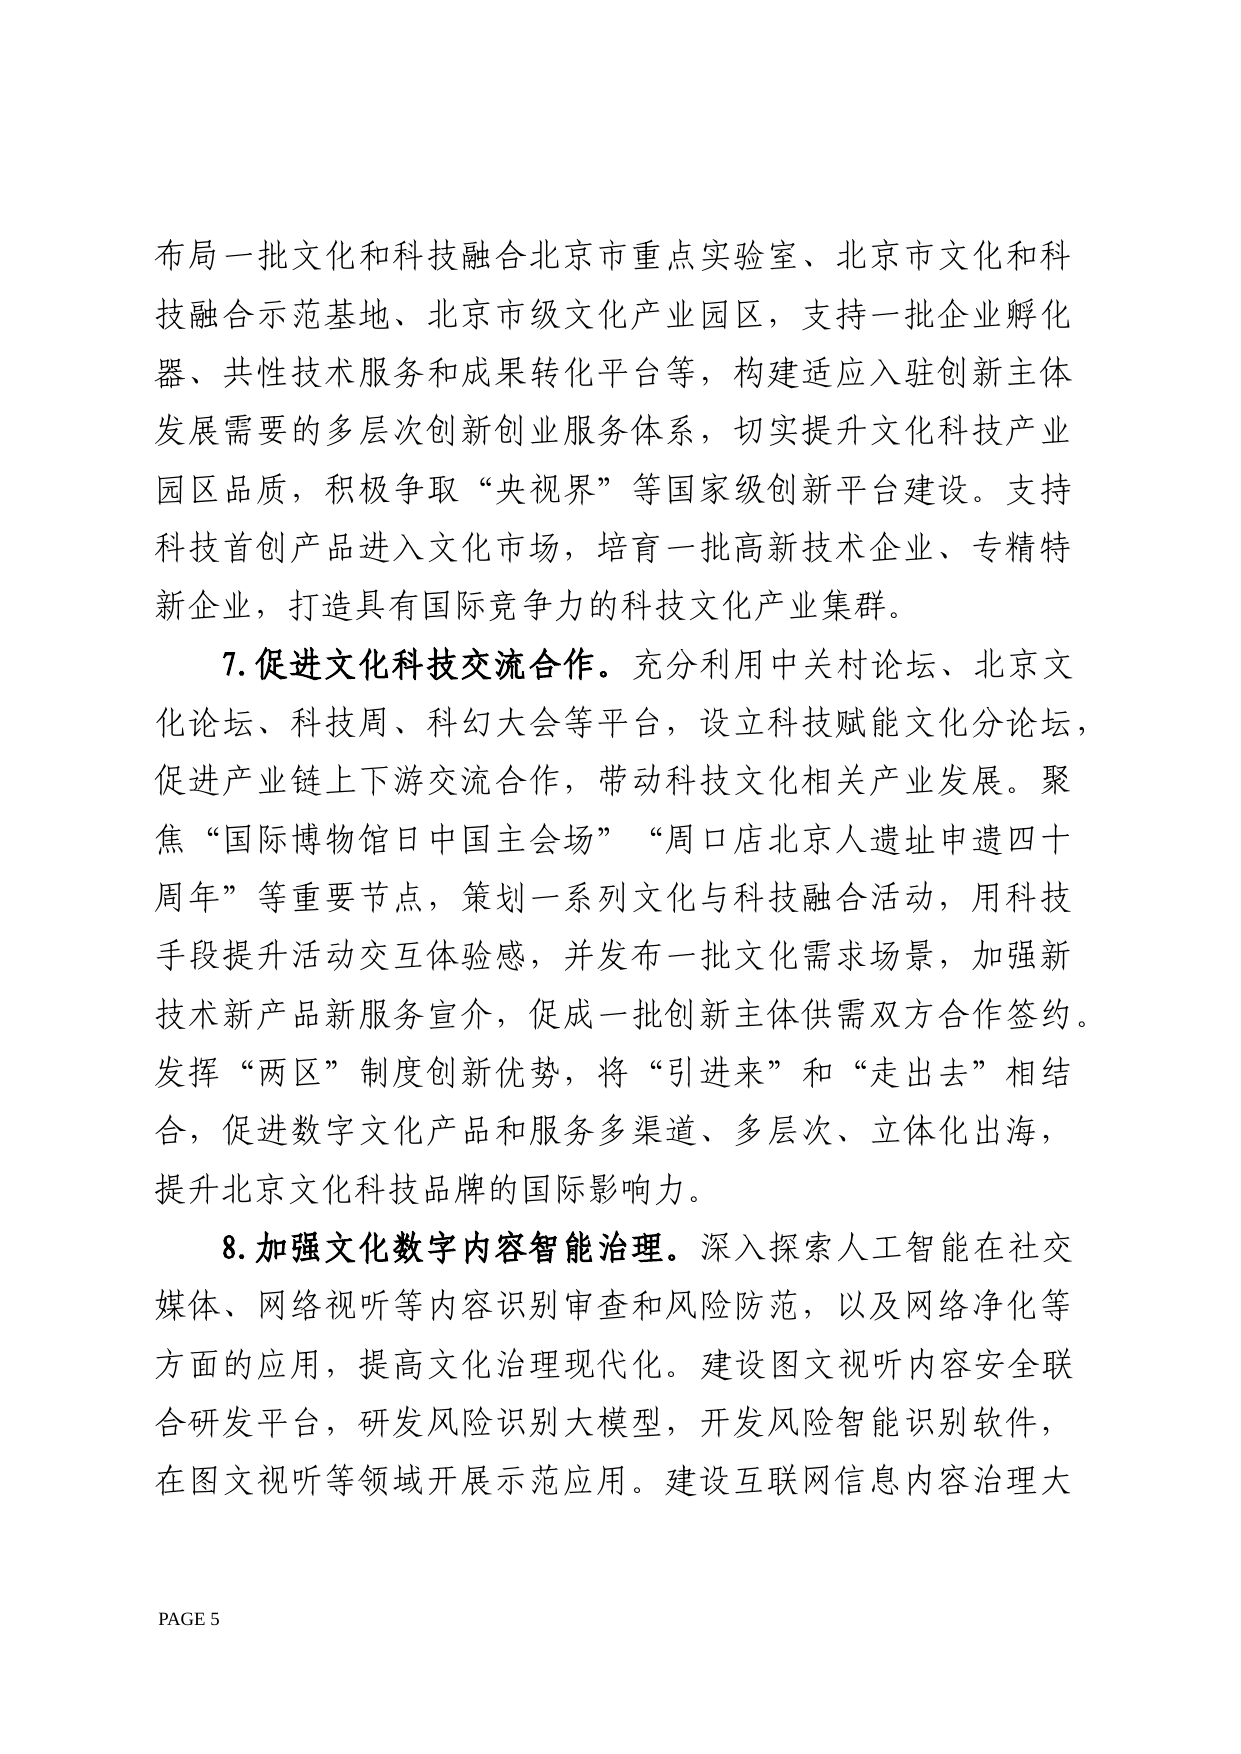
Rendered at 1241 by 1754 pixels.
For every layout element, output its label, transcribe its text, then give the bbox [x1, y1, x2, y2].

text 7.促进文化科技交流合作。充分利用中关村论坛、北京文化论坛、科技周、科幻大会等平台，设立科技赋能文化分论坛，促进产业链上下游交流合作，带动科技文化相关产业发展。聚焦“国际博物馆日中国主会场”“周口店北京人遗址申遗四十周年”等重要节点，策划一系列文化与科技融合活动，用科技手段提升活动交互体验感，并发布一批文化需求场景，加强新技术新产品新服务宣介，促成一批创新主体供需双方合作签约。发挥“两区”制度创新优势，将“引进来”和“走出去”相结合，促进数字文化产品和服务多渠道、多层次、立体化出海，提升北京文化科技品牌的国际影响力。 [153, 629, 1075, 1213]
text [153, 1213, 1075, 1504]
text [153, 221, 1075, 629]
